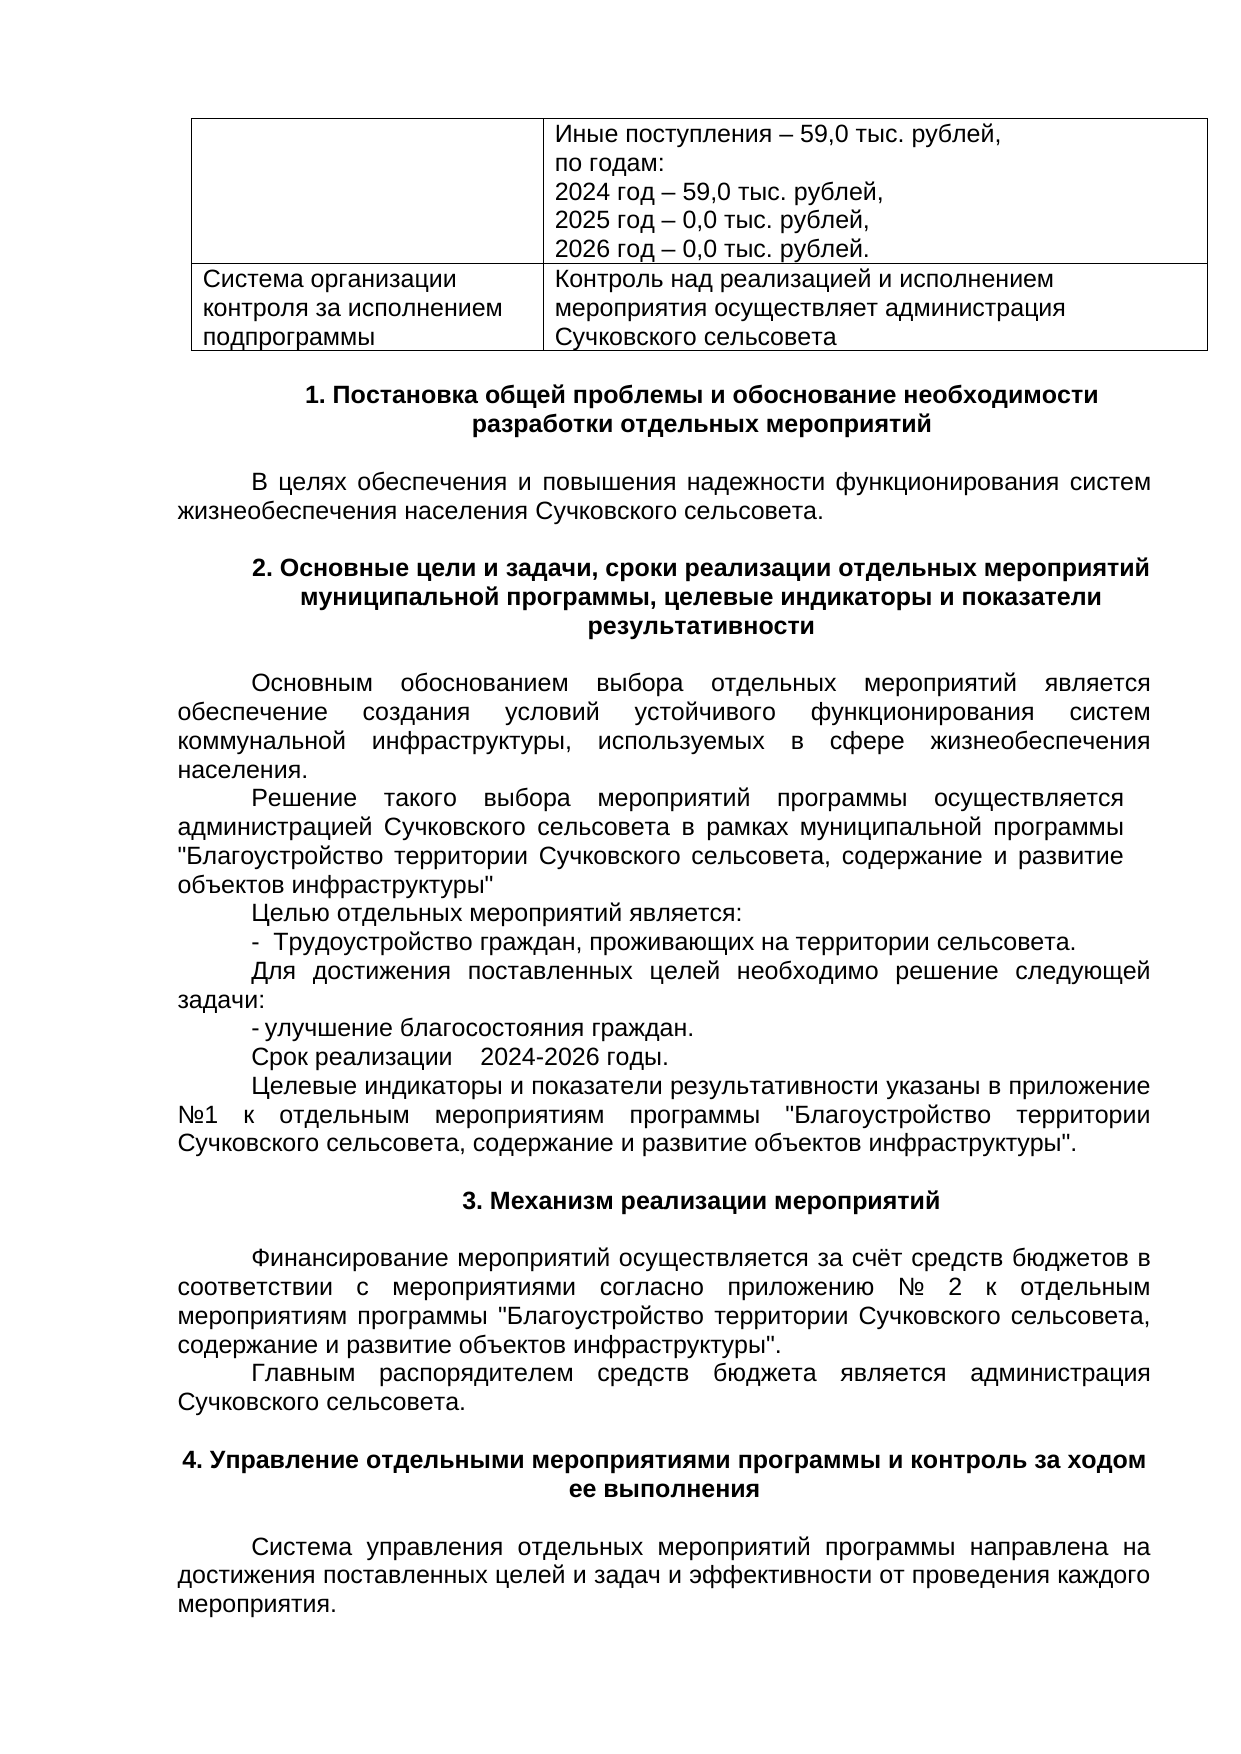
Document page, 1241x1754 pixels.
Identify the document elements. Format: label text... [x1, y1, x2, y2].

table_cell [544, 119, 1207, 263]
text - Трудоустройство граждан, проживающих на территории сельсовета. [177, 927, 1152, 956]
text Основным обоснованием выбора отдельных мероприятий является обеспечение создания условий устойчивого функционирования систем коммунальной инфраструктуры, используемых в сфере жизнеобеспечения населения. [177, 668, 1152, 783]
text - улучшение благосостояния граждан. [177, 1013, 1152, 1042]
text Финансирование мероприятий осуществляется за счёт средств бюджетов в соответствии с мероприятиями согласно приложению № 2 к отдельным мероприятиям программы "Благоустройство территории Сучковского сельсовета, содержание и развитие объектов инфраструктуры". [177, 1243, 1152, 1358]
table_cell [192, 119, 543, 263]
text 4. Управление отдельными мероприятиями программы и контроль за ходом ее выполнения [177, 1445, 1152, 1502]
text 2. Основные цели и задачи, сроки реализации отдельных мероприятий муниципальной программы, целевые индикаторы и показатели результативности [251, 553, 1152, 639]
table_cell Система организации контроля за исполнением подпрограммы [192, 264, 543, 350]
text Срок реализации 2024-2026 годы. [177, 1042, 1152, 1071]
text Решение такого выбора мероприятий программы осуществляется администрацией Сучковского сельсовета в рамках муниципальной программы "Благоустройство территории Сучковского сельсовета, содержание и развитие объектов инфраструктуры" [177, 783, 1125, 898]
text 1. Постановка общей проблемы и обоснование необходимости разработки отдельных мероприятий [252, 380, 1152, 438]
text Главным распорядителем средств бюджета является администрация Сучковского сельсовета. [177, 1358, 1152, 1416]
text В целях обеспечения и повышения надежности функционирования систем жизнеобеспечения населения Сучковского сельсовета. [177, 467, 1152, 524]
text Целью отдельных мероприятий является: [177, 898, 1152, 927]
text 3. Механизм реализации мероприятий [177, 1186, 1152, 1214]
text Система управления отдельных мероприятий программы направлена на достижения поставленных целей и задач и эффективности от проведения каждого мероприятия. [177, 1532, 1152, 1618]
text Для достижения поставленных целей необходимо решение следующей задачи: [177, 956, 1152, 1013]
text Целевые индикаторы и показатели результативности указаны в приложение №1 к отдельным мероприятиям программы "Благоустройство территории Сучковского сельсовета, содержание и развитие объектов инфраструктуры". [177, 1071, 1152, 1157]
table_cell Контроль над реализацией и исполнением мероприятия осуществляет администрация Сучковского сельсовета [544, 264, 1207, 350]
